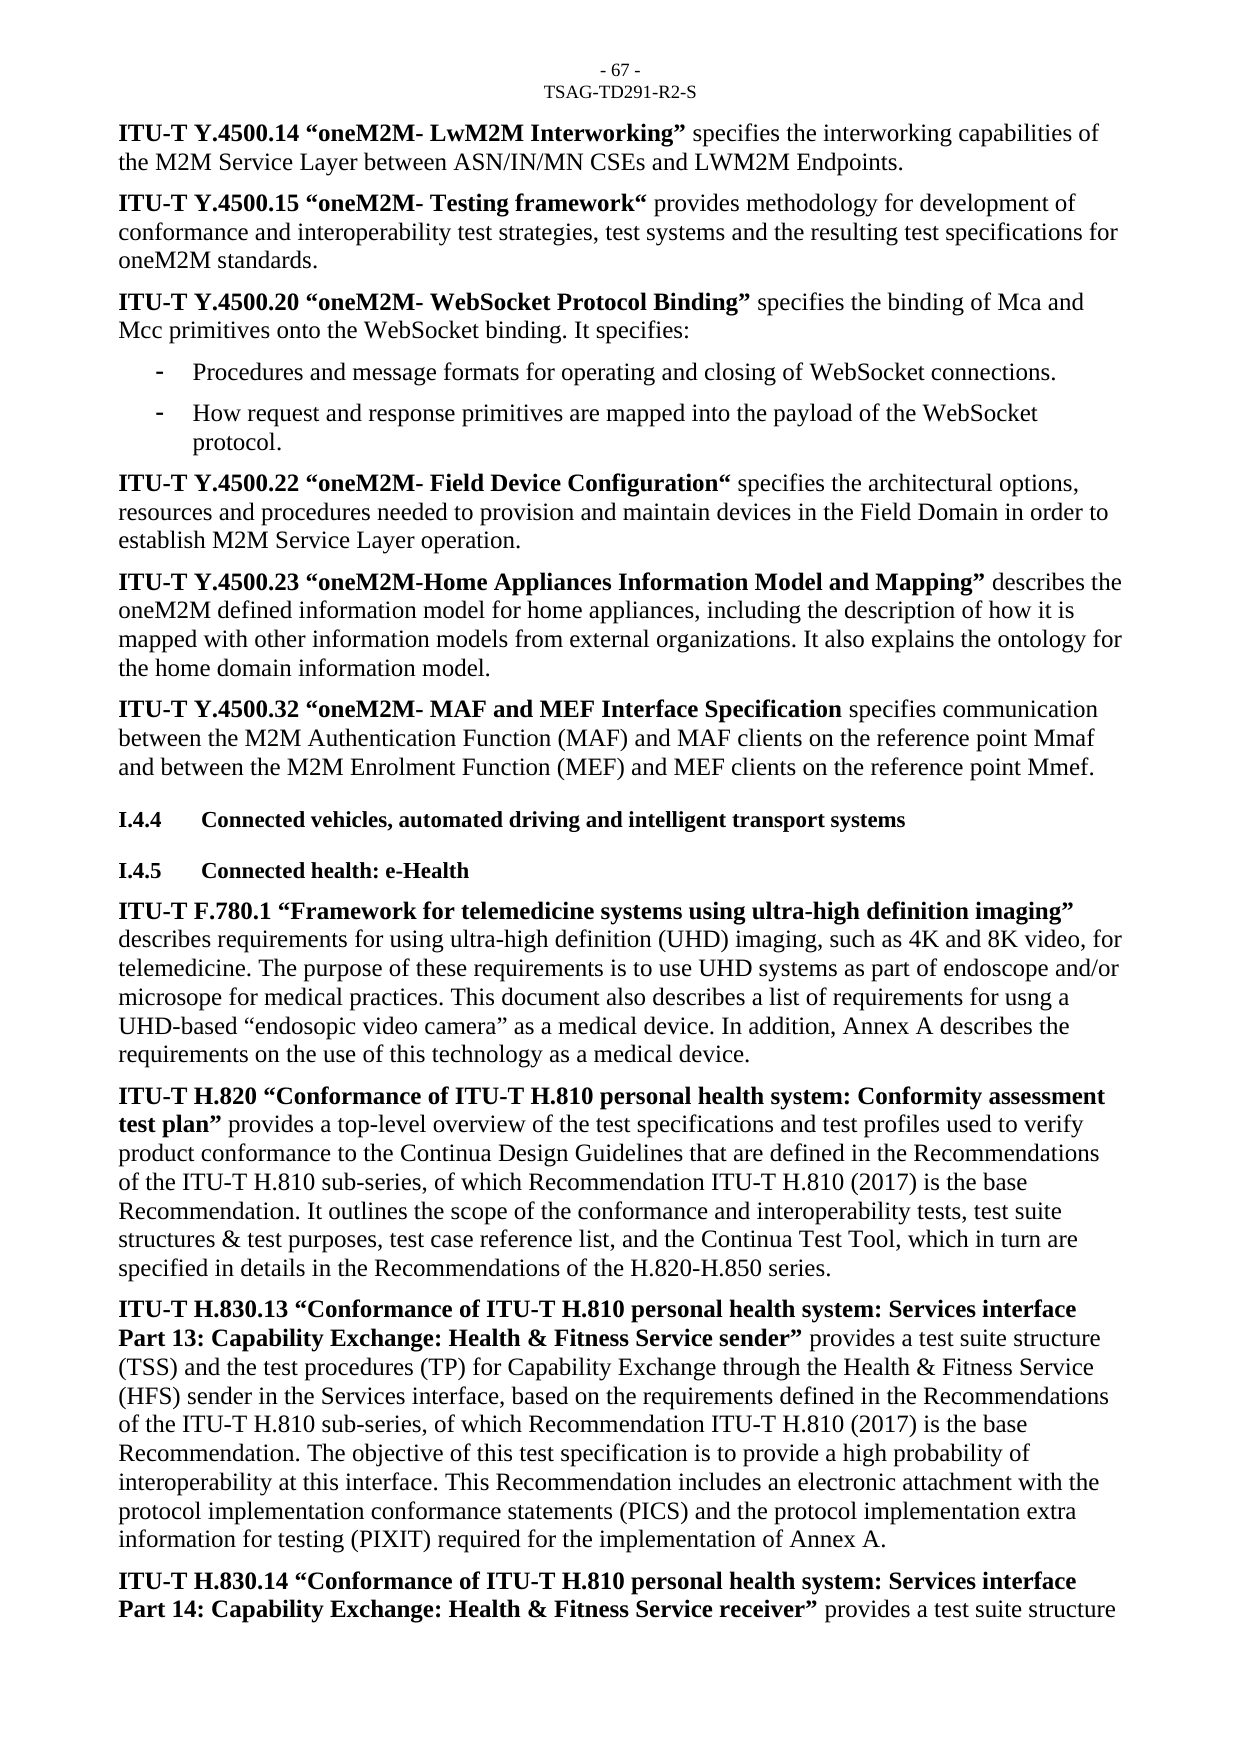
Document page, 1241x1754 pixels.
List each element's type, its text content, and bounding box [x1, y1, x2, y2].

text ITU-T Y.4500.32 “oneM2M- MAF and MEF Interface Specification specifies communication between the M2M Authentication Function (MAF) and MAF clients on the reference point Mmaf and between the M2M Enrolment Function (MEF) and MEF clients on the reference point Mmef. [118, 694, 1122, 781]
text ITU-T H.820 “Conformance of ITU-T H.810 personal health system: Conformity assessment test plan” provides a top-level overview of the test specifications and test profiles used to verify product conformance to the Continua Design Guidelines that are defined in the Recommendations of the ITU-T H.810 sub-series, of which Recommendation ITU-T H.810 (2017) is the base Recommendation. It outlines the scope of the conformance and interoperability tests, test suite structures & test purposes, test case reference list, and the Continua Test Tool, which in turn are specified in details in the Recommendations of the H.820-H.850 series. [118, 1081, 1122, 1282]
text ITU-T Y.4500.15 “oneM2M- Testing framework“ provides methodology for development of conformance and interoperability test strategies, test systems and the resulting test specifications for oneM2M standards. [118, 188, 1122, 274]
text ITU-T F.780.1 “Framework for telemedicine systems using ultra-high definition imaging” describes requirements for using ultra-high definition (UHD) imaging, such as 4K and 8K video, for telemedicine. The purpose of these requirements is to use UHD systems as part of endoscope and/or microsope for medical practices. This document also describes a list of requirements for usng a UHD-based “endosopic video camera” as a medical device. In addition, Annex A describes the requirements on the use of this technology as a medical device. [118, 896, 1122, 1068]
text ITU-T Y.4500.22 “oneM2M- Field Device Configuration“ specifies the architectural options, resources and procedures needed to provision and maintain devices in the Field Domain in order to establish M2M Service Layer operation. [118, 468, 1122, 554]
text ITU-T Y.4500.23 “oneM2M-Home Appliances Information Model and Mapping” describes the oneM2M defined information model for home appliances, including the description of how it is mapped with other information models from external organizations. It also explains the ontology for the home domain information model. [118, 567, 1122, 682]
text I.4.4 Connected vehicles, automated driving and intelligent transport systems [118, 806, 1122, 832]
text ITU-T Y.4500.14 “oneM2M- LwM2M Interworking” specifies the interworking capabilities of the M2M Service Layer between ASN/IN/MN CSEs and LWM2M Endpoints. [118, 118, 1122, 176]
text I.4.5 Connected health: e-Health [118, 857, 1122, 883]
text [118, 1566, 1122, 1623]
list How request and response primitives are mapped into the payload of the WebSocket protocol. [155, 398, 1122, 456]
list Procedures and message formats for operating and closing of WebSocket connections. [155, 357, 1122, 386]
text ITU-T H.830.13 “Conformance of ITU-T H.810 personal health system: Services interface Part 13: Capability Exchange: Health & Fitness Service sender” provides a test suite structure (TSS) and the test procedures (TP) for Capability Exchange through the Health & Fitness Service (HFS) sender in the Services interface, based on the requirements defined in the Recommendations of the ITU-T H.810 sub-series, of which Recommendation ITU-T H.810 (2017) is the base Recommendation. The objective of this test specification is to provide a high probability of interoperability at this interface. This Recommendation includes an electronic attachment with the protocol implementation conformance statements (PICS) and the protocol implementation extra information for testing (PIXIT) required for the implementation of Annex A. [118, 1294, 1122, 1553]
text ITU-T Y.4500.20 “oneM2M- WebSocket Protocol Binding” specifies the binding of Mca and Mcc primitives onto the WebSocket binding. It specifies: [118, 287, 1122, 344]
